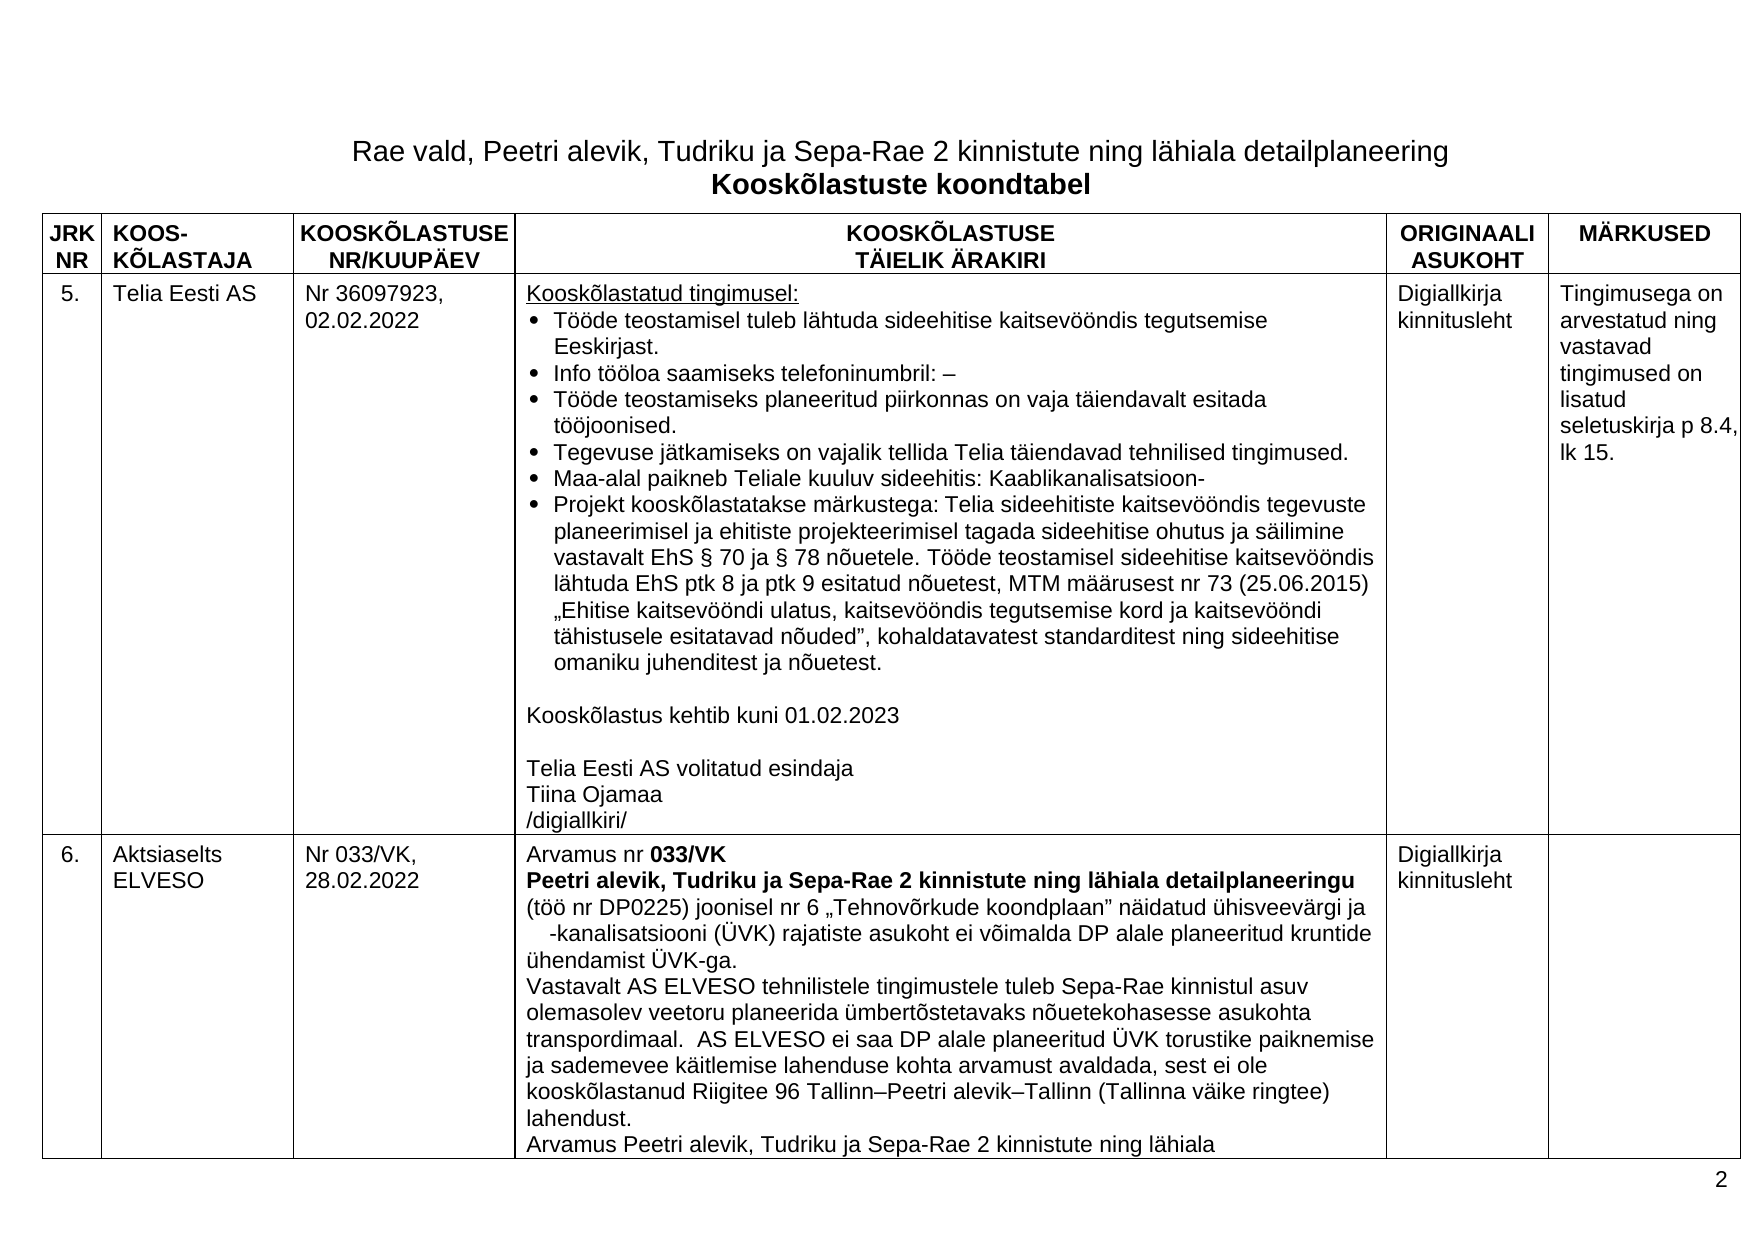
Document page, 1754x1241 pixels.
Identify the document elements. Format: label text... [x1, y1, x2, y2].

table_cell Nr 033/VK, 28.02.2022 [294, 835, 514, 1157]
table_cell Kooskõlastatud tingimusel: Tööde teostamisel tuleb lähtuda sideehitise kaitsevööndis tegutsemise Eeskirjast. Info tööloa saamiseks telefoninumbril: – Tööde teostamiseks planeeritud piirkonnas on vaja täiendavalt esitada tööjoonised. Tegevuse jätkamiseks on vajalik tellida Telia täiendavad tehnilised tingimused. Maa-alal paikneb Teliale kuuluv sideehitis: Kaablikanalisatsioon- Projekt kooskõlastatakse märkustega: Telia sideehitiste kaitsevööndis tegevuste planeerimisel ja ehitiste projekteerimisel tagada sideehitise ohutus ja säilimine vastavalt EhS § 70 ja § 78 nõuetele. Tööde teostamisel sideehitise kaitsevööndis lähtuda EhS ptk 8 ja ptk 9 esitatud nõuetest, MTM määrusest nr 73 (25.06.2015) „Ehitise kaitsevööndi ulatus, kaitsevööndis tegutsemise kord ja kaitsevööndi tähistusele esitatavad nõuded”, kohaldatavatest standarditest ning sideehitise omaniku juhenditest ja nõuetest. Kooskõlastus kehtib kuni 01.02.2023 Telia Eesti AS volitatud esindaja Tiina Ojamaa /digiallkiri/ [516, 274, 1386, 834]
table_cell Digiallkirja kinnitusleht [1387, 835, 1548, 1157]
table_cell Tingimusega on arvestatud ning vastavad tingimused on lisatud seletuskirja p 8.4, lk 15. [1549, 274, 1740, 834]
table_cell Digiallkirja kinnitusleht [1387, 274, 1548, 834]
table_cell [516, 835, 1386, 1157]
table_cell [1549, 835, 1740, 1157]
table_cell Telia Eesti AS [102, 274, 293, 834]
table_header KOOSKÕLASTUSE TÄIELIK ÄRAKIRI [516, 214, 1386, 273]
table_cell Aktsiaselts ELVESO [102, 835, 293, 1157]
table_cell [43, 274, 101, 834]
table_cell [43, 835, 101, 1157]
table_header KOOS-KÕLASTAJA [102, 214, 293, 273]
table_cell Nr 36097923, 02.02.2022 [294, 274, 514, 834]
table_header KOOSKÕLASTUSE NR/KUUPÄEV [294, 214, 514, 273]
table_header JRK NR [43, 214, 101, 273]
table_header ORIGINAALI ASUKOHT [1387, 214, 1548, 273]
table_header MÄRKUSED [1549, 214, 1740, 273]
